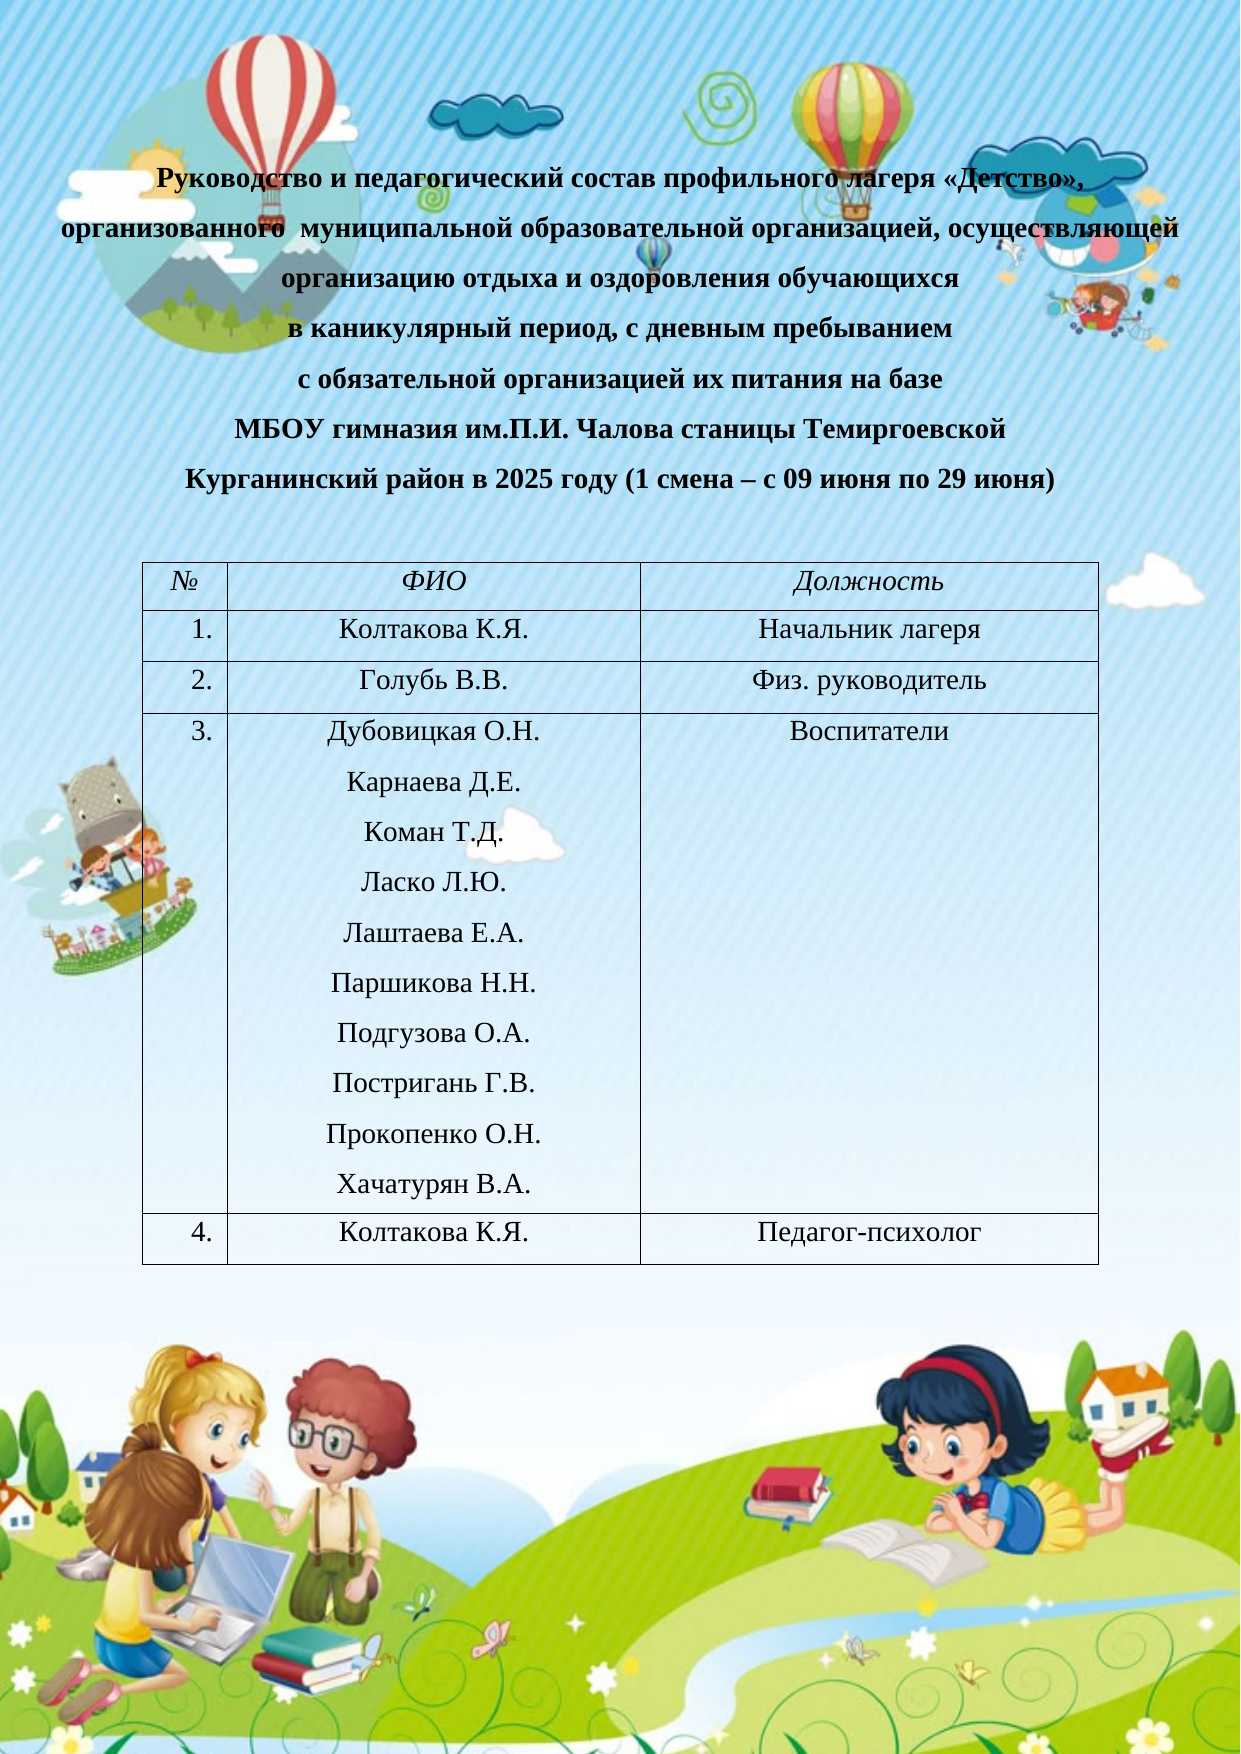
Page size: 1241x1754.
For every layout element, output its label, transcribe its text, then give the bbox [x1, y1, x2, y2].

text Руководство и педагогический состав профильного лагеря «Детство», [59, 160, 1181, 193]
table_header № [143, 563, 227, 610]
picture [0, 0, 1241, 1754]
table_cell Начальник лагеря [641, 611, 1098, 661]
table_cell [143, 1214, 227, 1264]
table_cell Физ. руководитель [641, 662, 1098, 712]
table_cell Дубовицкая О.Н. Карнаева Д.Е. Коман Т.Д. Ласко Л.Ю. Лаштаева Е.А. Паршикова Н.Н. Подгузова О.А. Постригань Г.В. Прокопенко О.Н. Хачатурян В.А. [228, 714, 640, 1213]
text организованного муниципальной образовательной организацией, осуществляющей организацию отдыха и оздоровления обучающихся [59, 210, 1181, 294]
text с обязательной организацией их питания на базе [59, 361, 1181, 394]
table_header ФИО [228, 563, 640, 610]
table_cell Голубь В.В. [228, 662, 640, 712]
table_cell Воспитатели [641, 714, 1098, 1213]
table_cell [143, 714, 227, 1213]
table_cell [143, 611, 227, 661]
table_cell Педагог-психолог [641, 1214, 1098, 1264]
table_header Должность [641, 563, 1098, 610]
table_cell Колтакова К.Я. [228, 1214, 640, 1264]
text в каникулярный период, с дневным пребыванием [59, 311, 1181, 344]
table_cell Колтакова К.Я. [228, 611, 640, 661]
text МБОУ гимназия им.П.И. Чалова станицы Темиргоевской [59, 411, 1181, 445]
text Курганинский район в 2025 году (1 смена – с 09 июня по 29 июня) [59, 462, 1181, 495]
table_cell [143, 662, 227, 712]
